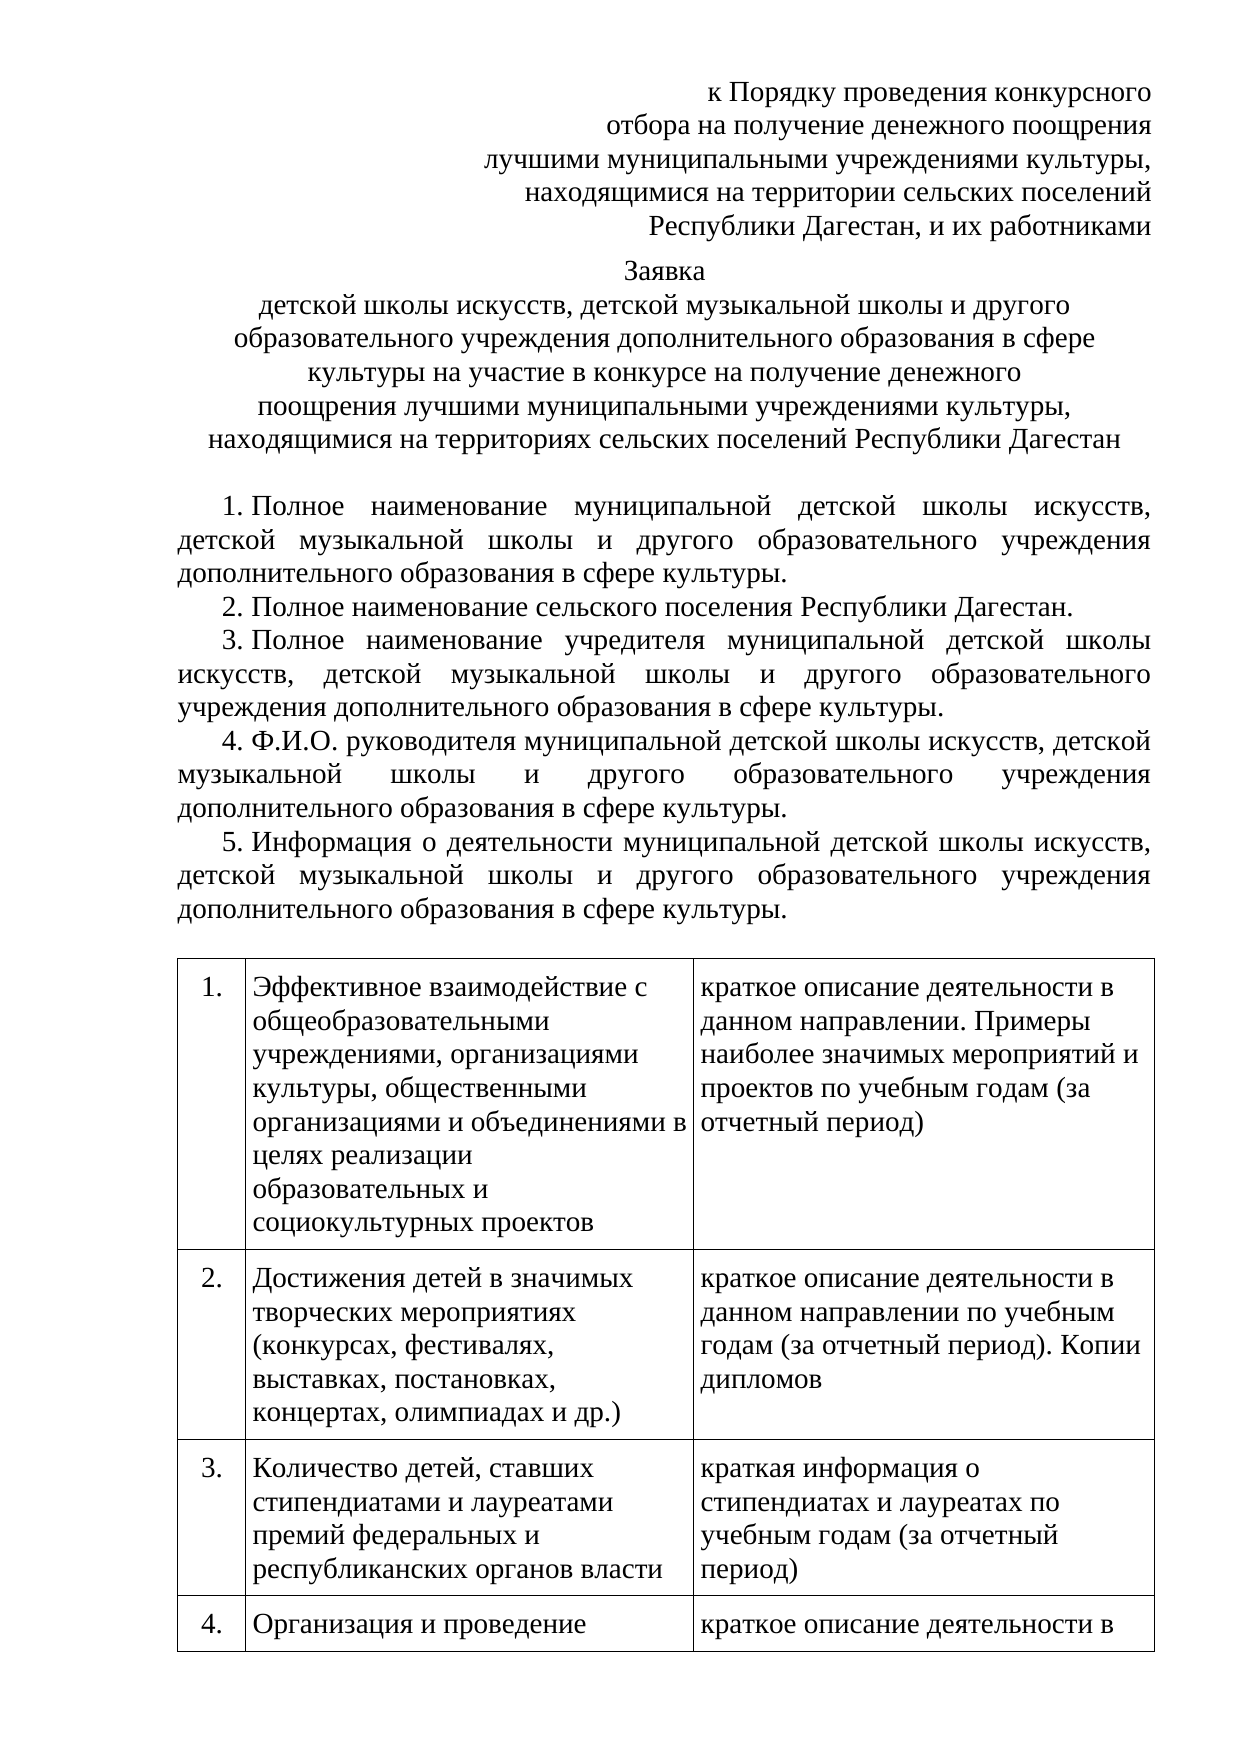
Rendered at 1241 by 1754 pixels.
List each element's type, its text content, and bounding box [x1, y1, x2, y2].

text лучшими муниципальными учреждениями культуры, [177, 141, 1152, 174]
list Полное наименование учредителя муниципальной детской школы искусств, детской музыкальной школы и другого образовательного учреждения дополнительного образования в сфере культуры. [177, 622, 1152, 723]
text детской школы искусств, детской музыкальной школы и другого [177, 287, 1152, 321]
text Заявка [177, 253, 1152, 287]
list Ф.И.О. руководителя муниципальной детской школы искусств, детской музыкальной школы и другого образовательного учреждения дополнительного образования в сфере культуры. [177, 723, 1152, 824]
table_header краткое описание деятельности в данном направлении. Примеры наиболее значимых мероприятий и проектов по учебным годам (за отчетный период) [694, 959, 1154, 1248]
text к Порядку проведения конкурсного [177, 74, 1152, 107]
table_cell 2. [178, 1250, 245, 1438]
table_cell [694, 1596, 1154, 1651]
table_cell краткая информация о стипендиатах и лауреатах по учебным годам (за отчетный период) [694, 1440, 1154, 1595]
table_cell 4. [178, 1596, 245, 1651]
list Информация о деятельности муниципальной детской школы искусств, детской музыкальной школы и другого образовательного учреждения дополнительного образования в сфере культуры. [177, 824, 1152, 924]
table_cell Достижения детей в значимых творческих мероприятиях (конкурсах, фестивалях, выставках, постановках, концертах, олимпиадах и др.) [246, 1250, 693, 1438]
text находящимися на территории сельских поселений [177, 174, 1152, 208]
table_header 1. [178, 959, 245, 1248]
table_header Эффективное взаимодействие с общеобразовательными учреждениями, организациями культуры, общественными организациями и объединениями в целях реализации образовательных и социокультурных проектов [246, 959, 693, 1248]
text культуры на участие в конкурсе на получение денежного [177, 354, 1152, 388]
list Полное наименование муниципальной детской школы искусств, детской музыкальной школы и другого образовательного учреждения дополнительного образования в сфере культуры. [177, 488, 1152, 589]
table_cell Количество детей, ставших стипендиатами и лауреатами премий федеральных и республиканских органов власти [246, 1440, 693, 1595]
list Полное наименование сельского поселения Республики Дагестан. [177, 589, 1152, 622]
text находящимися на территориях сельских поселений Республики Дагестан [177, 421, 1152, 455]
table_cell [246, 1596, 693, 1651]
table_cell 3. [178, 1440, 245, 1595]
text Республики Дагестан, и их работниками [177, 208, 1152, 242]
text отбора на получение денежного поощрения [177, 107, 1152, 141]
table_cell краткое описание деятельности в данном направлении по учебным годам (за отчетный период). Копии дипломов [694, 1250, 1154, 1438]
text поощрения лучшими муниципальными учреждениями культуры, [177, 388, 1152, 421]
text образовательного учреждения дополнительного образования в сфере [177, 321, 1152, 354]
